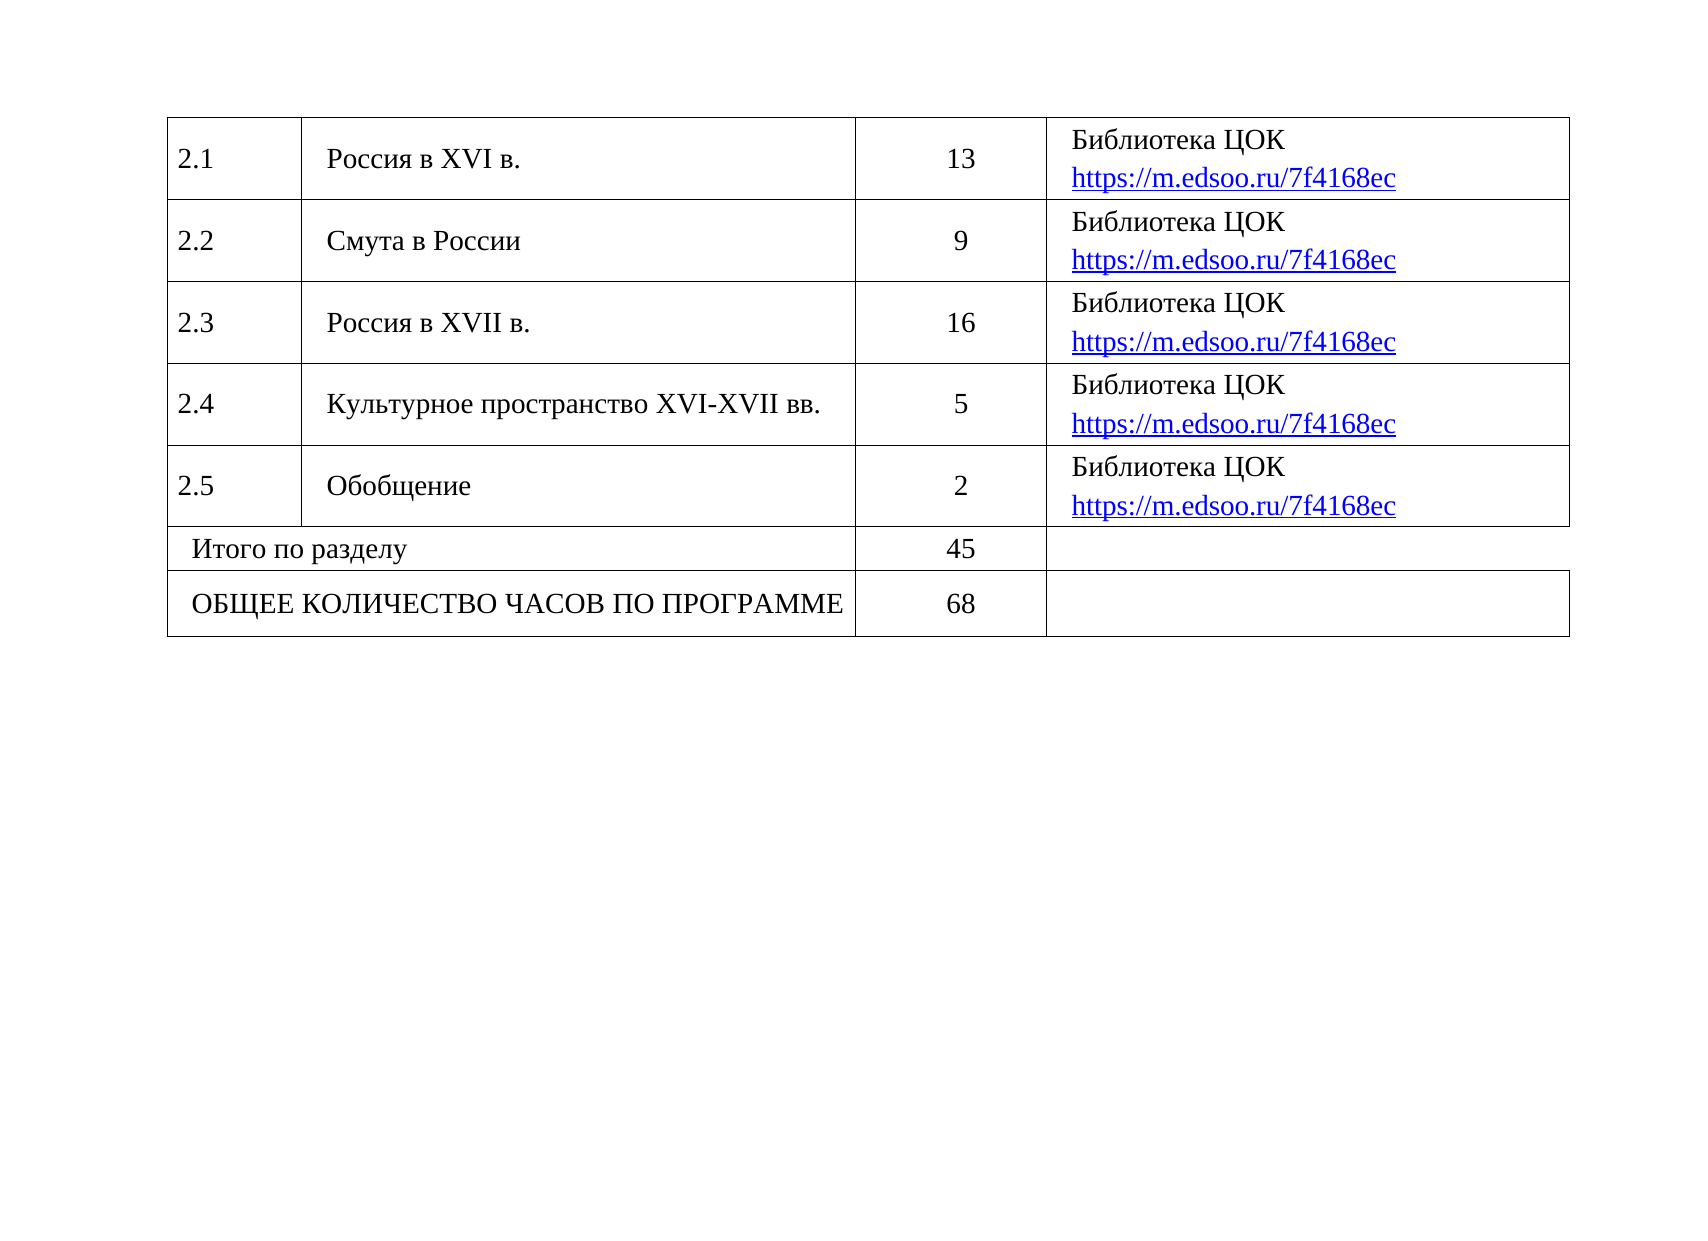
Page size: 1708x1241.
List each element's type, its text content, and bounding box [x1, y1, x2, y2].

table_cell 45 [856, 527, 1046, 569]
table_header Россия в XVI в. [302, 118, 855, 199]
table_cell Библиотека ЦОК https://m.edsoo.ru/7f4168ec [1047, 364, 1569, 444]
table_cell Библиотека ЦОК https://m.edsoo.ru/7f4168ec [1047, 200, 1569, 281]
table_cell Россия в XVII в. [302, 282, 855, 363]
table_cell ОБЩЕЕ КОЛИЧЕСТВО ЧАСОВ ПО ПРОГРАММЕ [168, 571, 855, 636]
table_cell 9 [856, 200, 1046, 281]
table_cell 2.4 [168, 364, 301, 444]
table_cell [1047, 571, 1569, 636]
table_cell [1047, 527, 1569, 569]
table_cell Обобщение [302, 446, 855, 526]
table_cell 16 [856, 282, 1046, 363]
table_cell 2 [856, 446, 1046, 526]
table_cell Библиотека ЦОК https://m.edsoo.ru/7f4168ec [1047, 282, 1569, 363]
table_cell 2.5 [168, 446, 301, 526]
table_cell Библиотека ЦОК https://m.edsoo.ru/7f4168ec [1047, 446, 1569, 526]
table_cell Культурное пространство XVI-XVII вв. [302, 364, 855, 444]
table_cell 68 [856, 571, 1046, 636]
table_header Библиотека ЦОК https://m.edsoo.ru/7f4168ec [1047, 118, 1569, 199]
table_header 2.1 [168, 118, 301, 199]
table_cell 2.2 [168, 200, 301, 281]
table_header 13 [856, 118, 1046, 199]
table_cell 5 [856, 364, 1046, 444]
table_cell Итого по разделу [168, 527, 855, 569]
table_cell Смута в России [302, 200, 855, 281]
table_cell 2.3 [168, 282, 301, 363]
